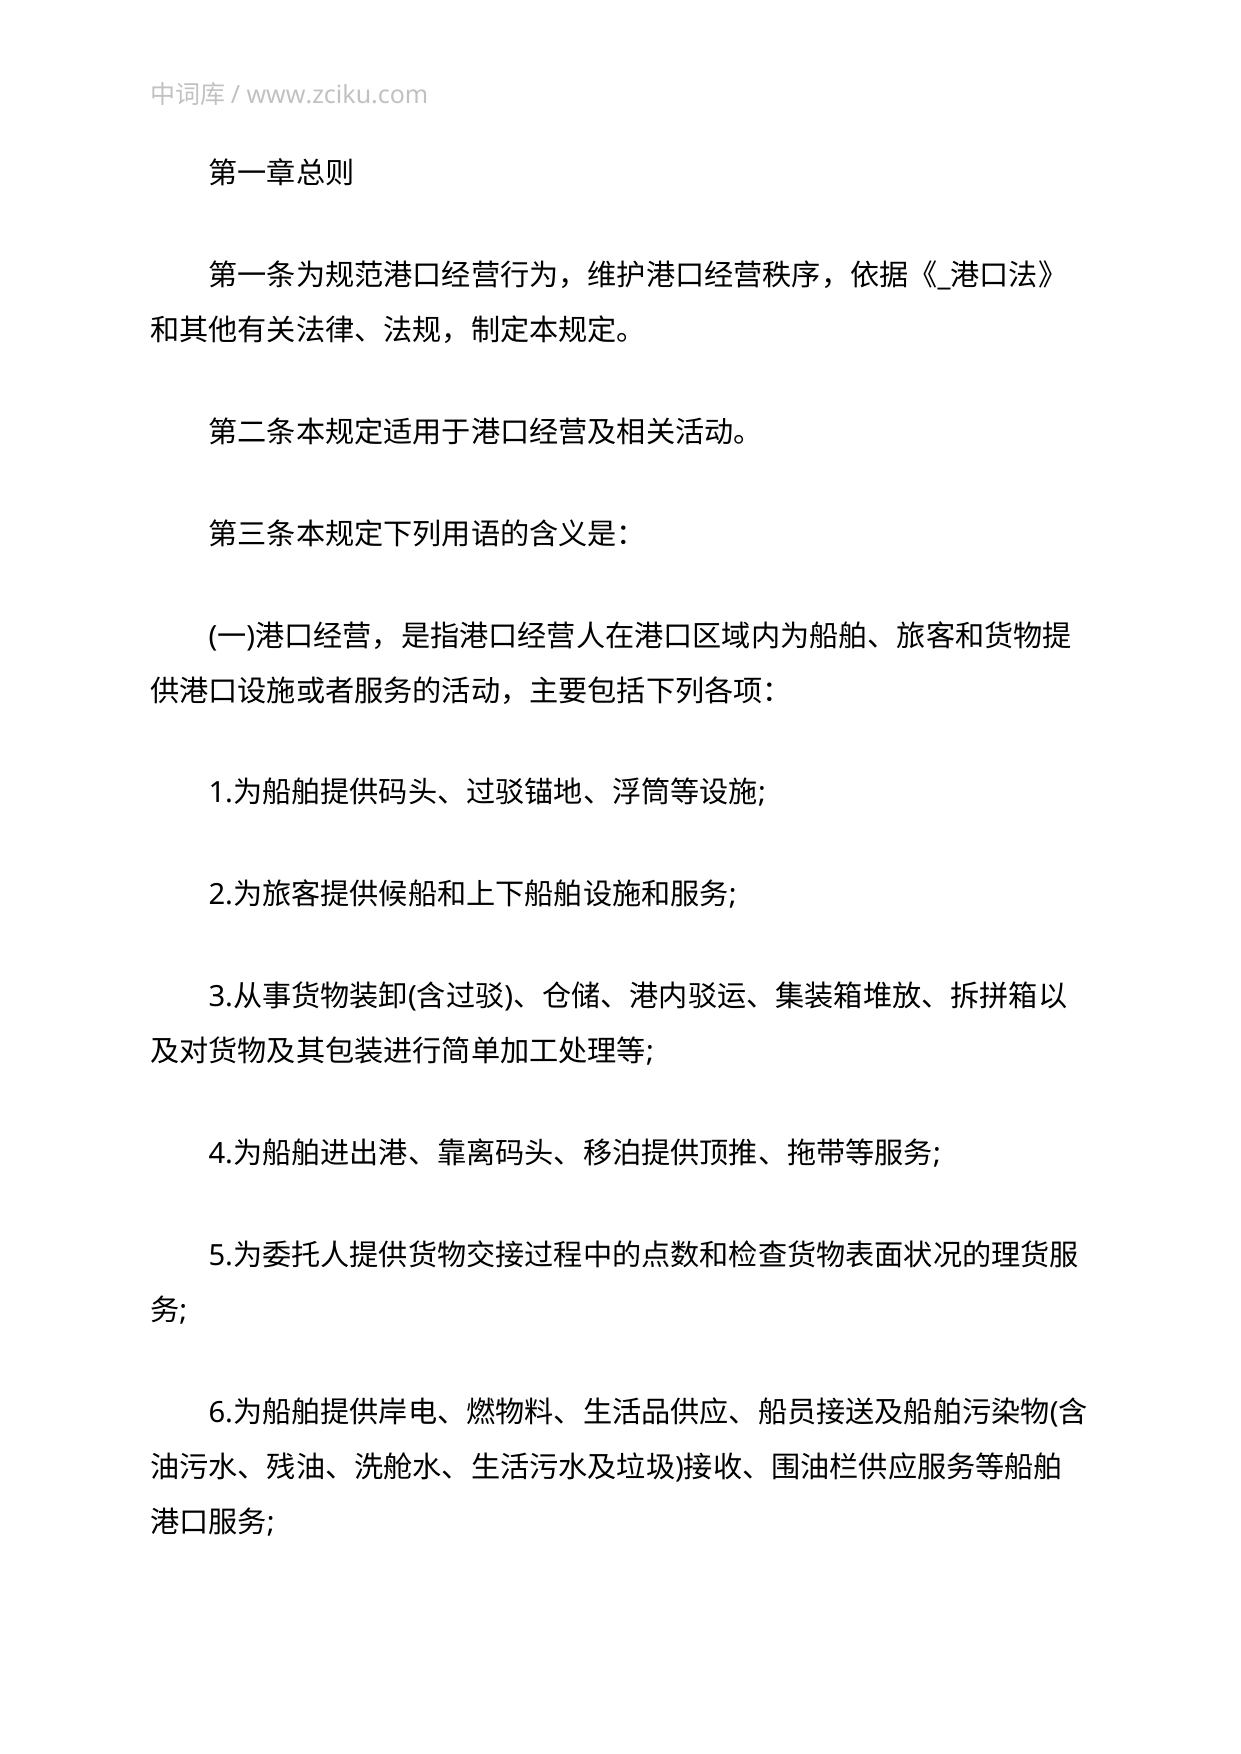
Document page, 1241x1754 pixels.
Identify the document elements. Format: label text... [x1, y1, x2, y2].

text 5.为委托人提供货物交接过程中的点数和检查货物表面状况的理货服务; [150, 1232, 1090, 1329]
text 6.为船舶提供岸电、燃物料、生活品供应、船员接送及船舶污染物(含油污水、残油、洗舱水、生活污水及垃圾)接收、围油栏供应服务等船舶港口服务; [150, 1389, 1090, 1541]
text 4.为船舶进出港、靠离码头、移泊提供顶推、拖带等服务; [150, 1130, 1090, 1172]
text 第二条本规定适用于港口经营及相关活动。 [150, 408, 1090, 451]
text 第三条本规定下列用语的含义是： [150, 510, 1090, 553]
text (一)港口经营，是指港口经营人在港口区域内为船舶、旅客和货物提供港口设施或者服务的活动，主要包括下列各项： [150, 612, 1090, 709]
text 第一章总则 [150, 150, 1090, 192]
text 1.为船舶提供码头、过驳锚地、浮筒等设施; [150, 769, 1090, 811]
text 2.为旅客提供候船和上下船舶设施和服务; [150, 871, 1090, 913]
text 3.从事货物装卸(含过驳)、仓储、港内驳运、集装箱堆放、拆拼箱以及对货物及其包装进行简单加工处理等; [150, 973, 1090, 1070]
text 第一条为规范港口经营行为，维护港口经营秩序，依据《_港口法》和其他有关法律、法规，制定本规定。 [150, 252, 1090, 349]
